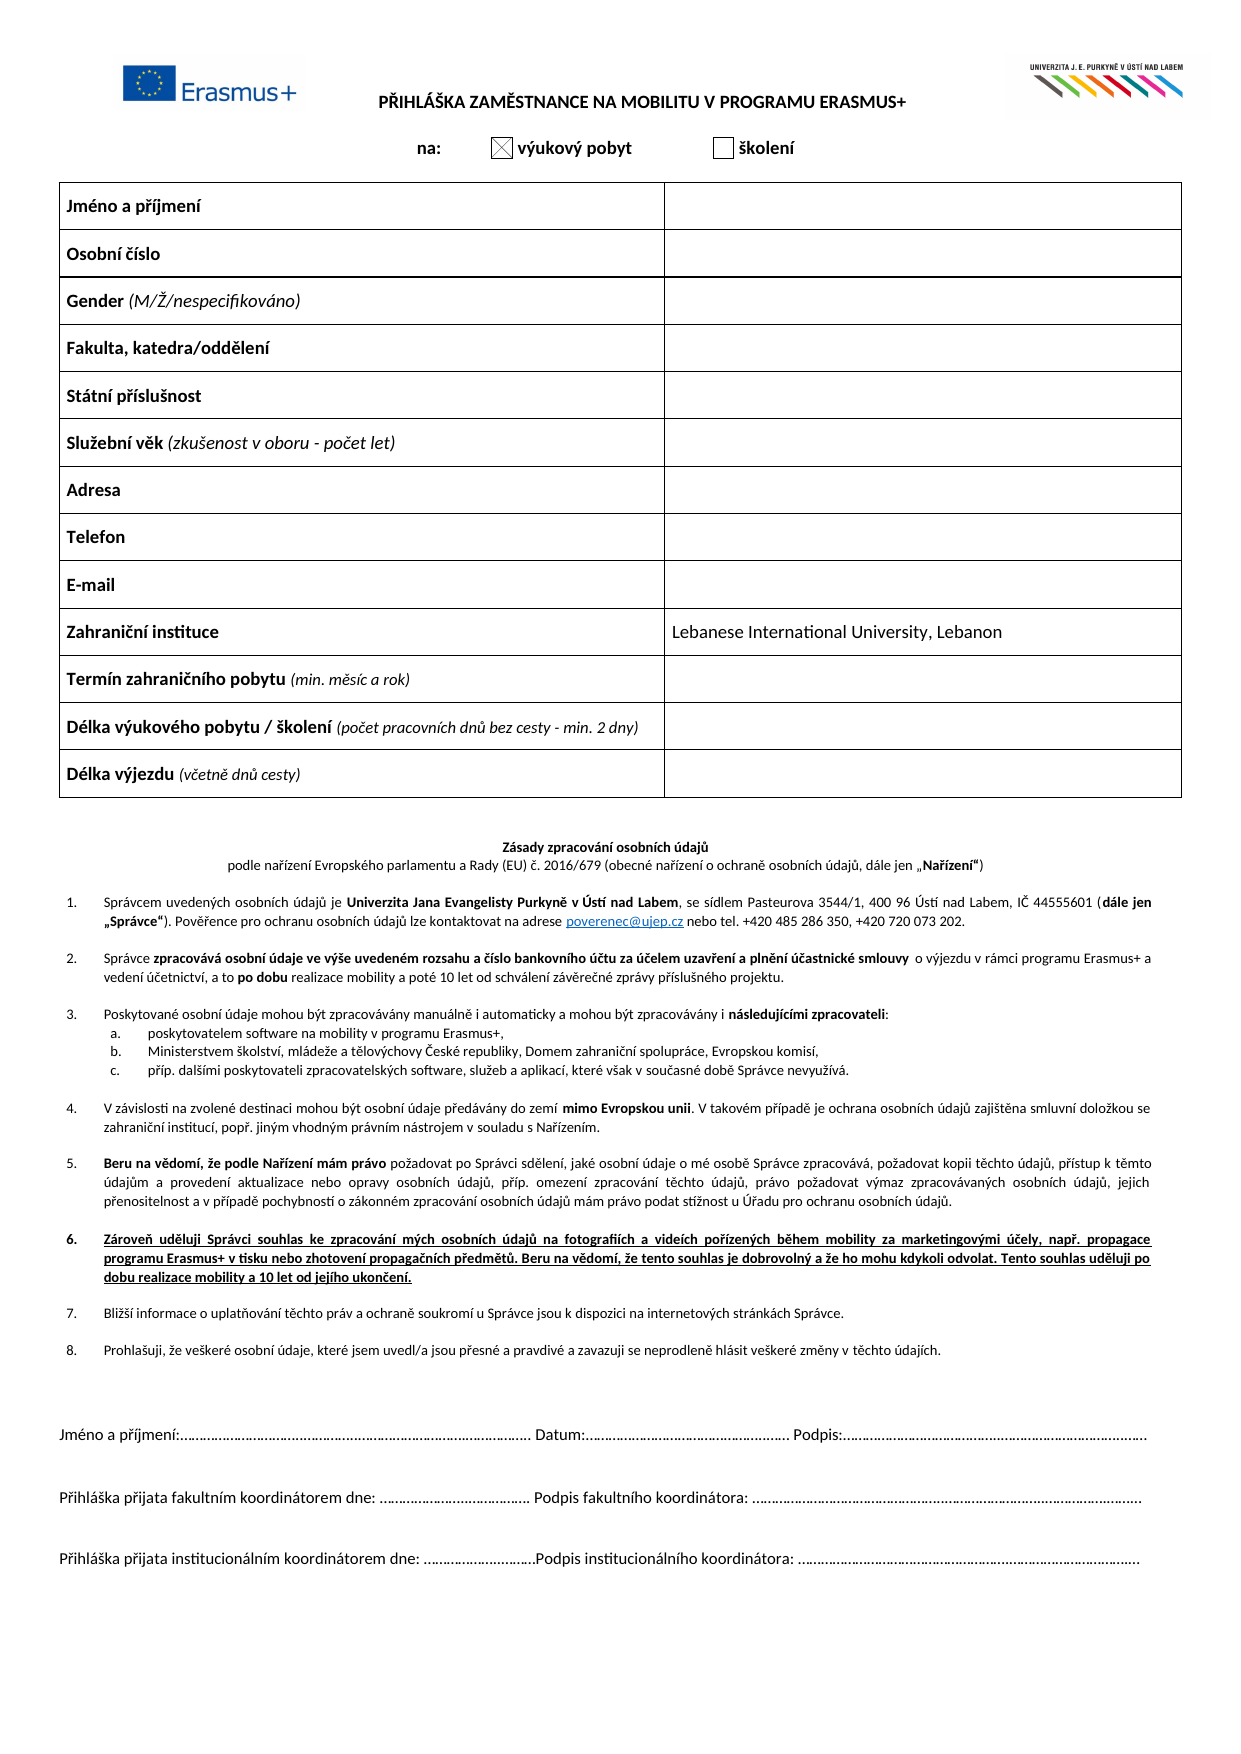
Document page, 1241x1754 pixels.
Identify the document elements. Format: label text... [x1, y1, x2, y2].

table_cell Zahraniční instituce [60, 609, 664, 655]
table_cell [665, 230, 1181, 276]
table_cell [665, 656, 1181, 702]
table_cell [665, 325, 1181, 371]
table_cell [665, 278, 1181, 324]
text PŘIHLÁŠKA ZAMĚSTNANCE NA MOBILITU V PROGRAMU ERASMUS+ [59, 90, 1152, 113]
table_cell [665, 514, 1181, 560]
list Ministerstvem školství, mládeže a tělovýchovy České republiky, Domem zahraniční spolupráce, Evropskou komisí, [110, 1043, 1152, 1061]
list Beru na vědomí, že podle Nařízení mám právo požadovat po Správci sdělení, jaké osobní údaje o mé osobě Správce zpracovává, požadovat kopii těchto údajů, přístup k těmto údajům a provedení aktualizace nebo opravy osobních údajů, příp. omezení zpracování těchto údajů, právo požadovat výmaz zpracovávaných osobních údajů, jejich přenositelnost a v případě pochybností o zákonném zpracování osobních údajů mám právo podat stížnost u Úřadu pro ochranu osobních údajů. [66, 1155, 1152, 1210]
table_cell Gender (M/Ž/nespecifikováno) [60, 278, 664, 324]
list Poskytované osobní údaje mohou být zpracovávány manuálně i automaticky a mohou být zpracovávány i následujícími zpracovateli: [66, 1005, 1152, 1023]
picture [1005, 53, 1211, 120]
table_cell [665, 419, 1181, 466]
list Prohlašuji, že veškeré osobní údaje, které jsem uvedl/a jsou přesné a pravdivé a zavazuji se neprodleně hlásit veškeré změny v těchto údajích. [66, 1341, 1152, 1359]
table_cell Telefon [60, 514, 664, 560]
table_cell Lebanese International University, Lebanon [665, 609, 1181, 655]
table_cell [665, 750, 1181, 797]
text podle nařízení Evropského parlamentu a Rady (EU) č. 2016/679 (obecné nařízení o ochraně osobních údajů, dále jen „Nařízení“) [59, 856, 1152, 874]
table_cell Termín zahraničního pobytu (min. měsíc a rok) [60, 656, 664, 702]
list příp. dalšími poskytovateli zpracovatelských software, služeb a aplikací, které však v současné době Správce nevyužívá. [110, 1062, 1152, 1079]
list Zároveň uděluji Správci souhlas ke zpracování mých osobních údajů na fotografiích a videích pořízených během mobility za marketingovými účely, např. propagace programu Erasmus+ v tisku nebo zhotovení propagačních předmětů. Beru na vědomí, že tento souhlas je dobrovolný a že ho mohu kdykoli odvolat. Tento souhlas uděluji po dobu realizace mobility a 10 let od jejího ukončení. [66, 1230, 1152, 1286]
table_cell Délka výukového pobytu / školení (počet pracovních dnů bez cesty - min. 2 dny) [60, 703, 664, 749]
table_cell Služební věk (zkušenost v oboru - počet let) [60, 419, 664, 466]
text Přihláška přijata fakultním koordinátorem dne: …………………..……………. Podpis fakultního koordinátora: …………………………………………..……………………..…………….……... [59, 1488, 1152, 1508]
list Správce zpracovává osobní údaje ve výše uvedeném rozsahu a číslo bankovního účtu za účelem uzavření a plnění účastnické smlouvy o výjezdu v rámci programu Erasmus+ a vedení účetnictví, a to po dobu realizace mobility a poté 10 let od schválení závěrečné zprávy příslušného projektu. [66, 949, 1152, 986]
list V závislosti na zvolené destinaci mohou být osobní údaje předávány do zemí mimo Evropskou unii. V takovém případě je ochrana osobních údajů zajištěna smluvní doložkou se zahraniční institucí, popř. jiným vhodným právním nástrojem v souladu s Nařízením. [66, 1099, 1152, 1136]
text na: výukový pobyt školení [59, 136, 1152, 159]
table_cell Fakulta, katedra/oddělení [60, 325, 664, 371]
table_cell Státní příslušnost [60, 372, 664, 418]
table_header Jméno a příjmení [60, 183, 664, 229]
list Správcem uvedených osobních údajů je Univerzita Jana Evangelisty Purkyně v Ústí nad Labem, se sídlem Pasteurova 3544/1, 400 96 Ústí nad Labem, IČ 44555601 (dále jen „Správce“). Pověřence pro ochranu osobních údajů lze kontaktovat na adrese poverenec@ujep.cz nebo tel. +420 485 286 350, +420 720 073 202. [66, 893, 1152, 929]
table_header [665, 183, 1181, 229]
table_cell E-mail [60, 561, 664, 607]
table_cell Adresa [60, 467, 664, 513]
table_cell Osobní číslo [60, 230, 664, 276]
table_cell [665, 372, 1181, 418]
text Zásady zpracování osobních údajů [59, 838, 1152, 856]
table_cell Délka výjezdu (včetně dnů cesty) [60, 750, 664, 797]
table_cell [665, 561, 1181, 607]
text Přihláška přijata institucionálním koordinátorem dne: ………………..………Podpis institucionálního koordinátora: ……………………………………………….………………………….… [59, 1549, 1152, 1569]
picture [113, 55, 306, 90]
list Bližší informace o uplatňování těchto práv a ochraně soukromí u Správce jsou k dispozici na internetových stránkách Správce. [66, 1304, 1152, 1322]
text Jméno a příjmení:…………………………..…………..……………………….…………….. Datum:………………………………………..…… Podpis:…………………………………..…………………………..…… [59, 1424, 1152, 1445]
list poskytovatelem software na mobility v programu Erasmus+, [110, 1024, 1152, 1042]
table_cell [665, 467, 1181, 513]
table_cell [665, 703, 1181, 749]
